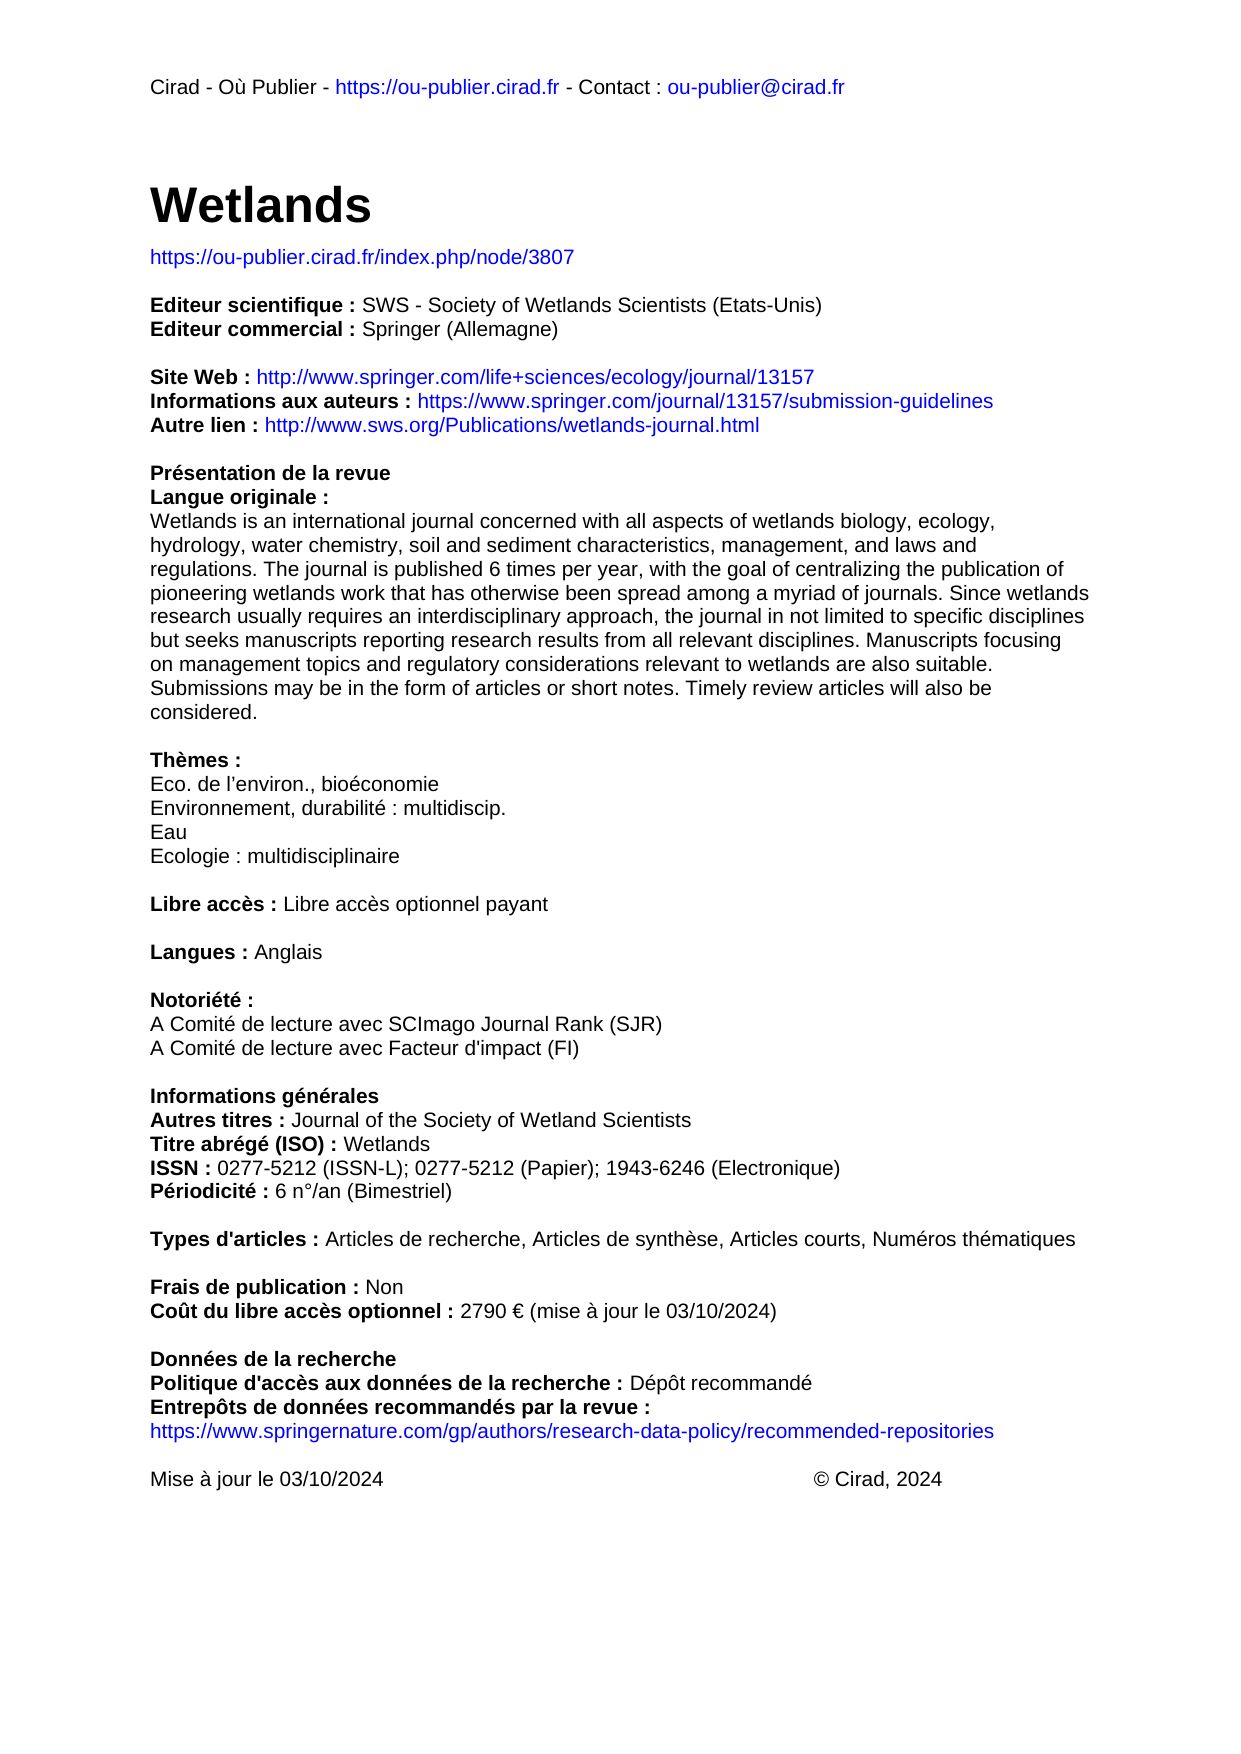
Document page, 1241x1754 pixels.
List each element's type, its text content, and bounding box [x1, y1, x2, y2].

subtitle Wetlands [150, 175, 1090, 232]
text Editeur scientifique : SWS - Society of Wetlands Scientists (Etats-Unis)Editeur commercial : Springer (Allemagne)Site Web : http://www.springer.com/life+sciences/ecology/journal/13157Informations aux auteurs : https://www.springer.com/journal/13157/submission-guidelinesAutre lien : http://www.sws.org/Publications/wetlands-journal.htmlPrésentation de la revueLangue originale : [150, 269, 1090, 508]
text Thèmes : Eco. de l’environ., bioéconomieEnvironnement, durabilité : multidiscip.EauEcologie : multidisciplinaireLibre accès : Libre accès optionnel payantLangues : AnglaisNotoriété : A Comité de lecture avec SCImago Journal Rank (SJR)A Comité de lecture avec Facteur d'impact (FI)Informations généralesAutres titres : Journal of the Society of Wetland ScientistsTitre abrégé (ISO) : WetlandsISSN : 0277-5212 (ISSN-L); 0277-5212 (Papier); 1943-6246 (Electronique)Périodicité : 6 n°/an (Bimestriel) [150, 748, 1090, 1203]
text https://ou-publier.cirad.fr/index.php/node/3807 [150, 245, 1090, 269]
text Wetlands is an international journal concerned with all aspects of wetlands biology, ecology, hydrology, water chemistry, soil and sediment characteristics, management, and laws and regulations. The journal is published 6 times per year, with the goal of centralizing the publication of pioneering wetlands work that has otherwise been spread among a myriad of journals. Since wetlands research usually requires an interdisciplinary approach, the journal in not limited to specific disciplines but seeks manuscripts reporting research results from all relevant disciplines. Manuscripts focusing on management topics and regulatory considerations relevant to wetlands are also suitable. Submissions may be in the form of articles or short notes. Timely review articles will also be considered. [150, 508, 1090, 724]
text Types d'articles : Articles de recherche, Articles de synthèse, Articles courts, Numéros thématiquesFrais de publication : NonCoût du libre accès optionnel : 2790 € (mise à jour le 03/10/2024)Données de la recherchePolitique d'accès aux données de la recherche : Dépôt recommandéEntrepôts de données recommandés par la revue : https://www.springernature.com/gp/authors/research-data-policy/recommended-repositoriesMise à jour le 03/10/2024 © Cirad, 2024 [150, 1203, 1090, 1491]
